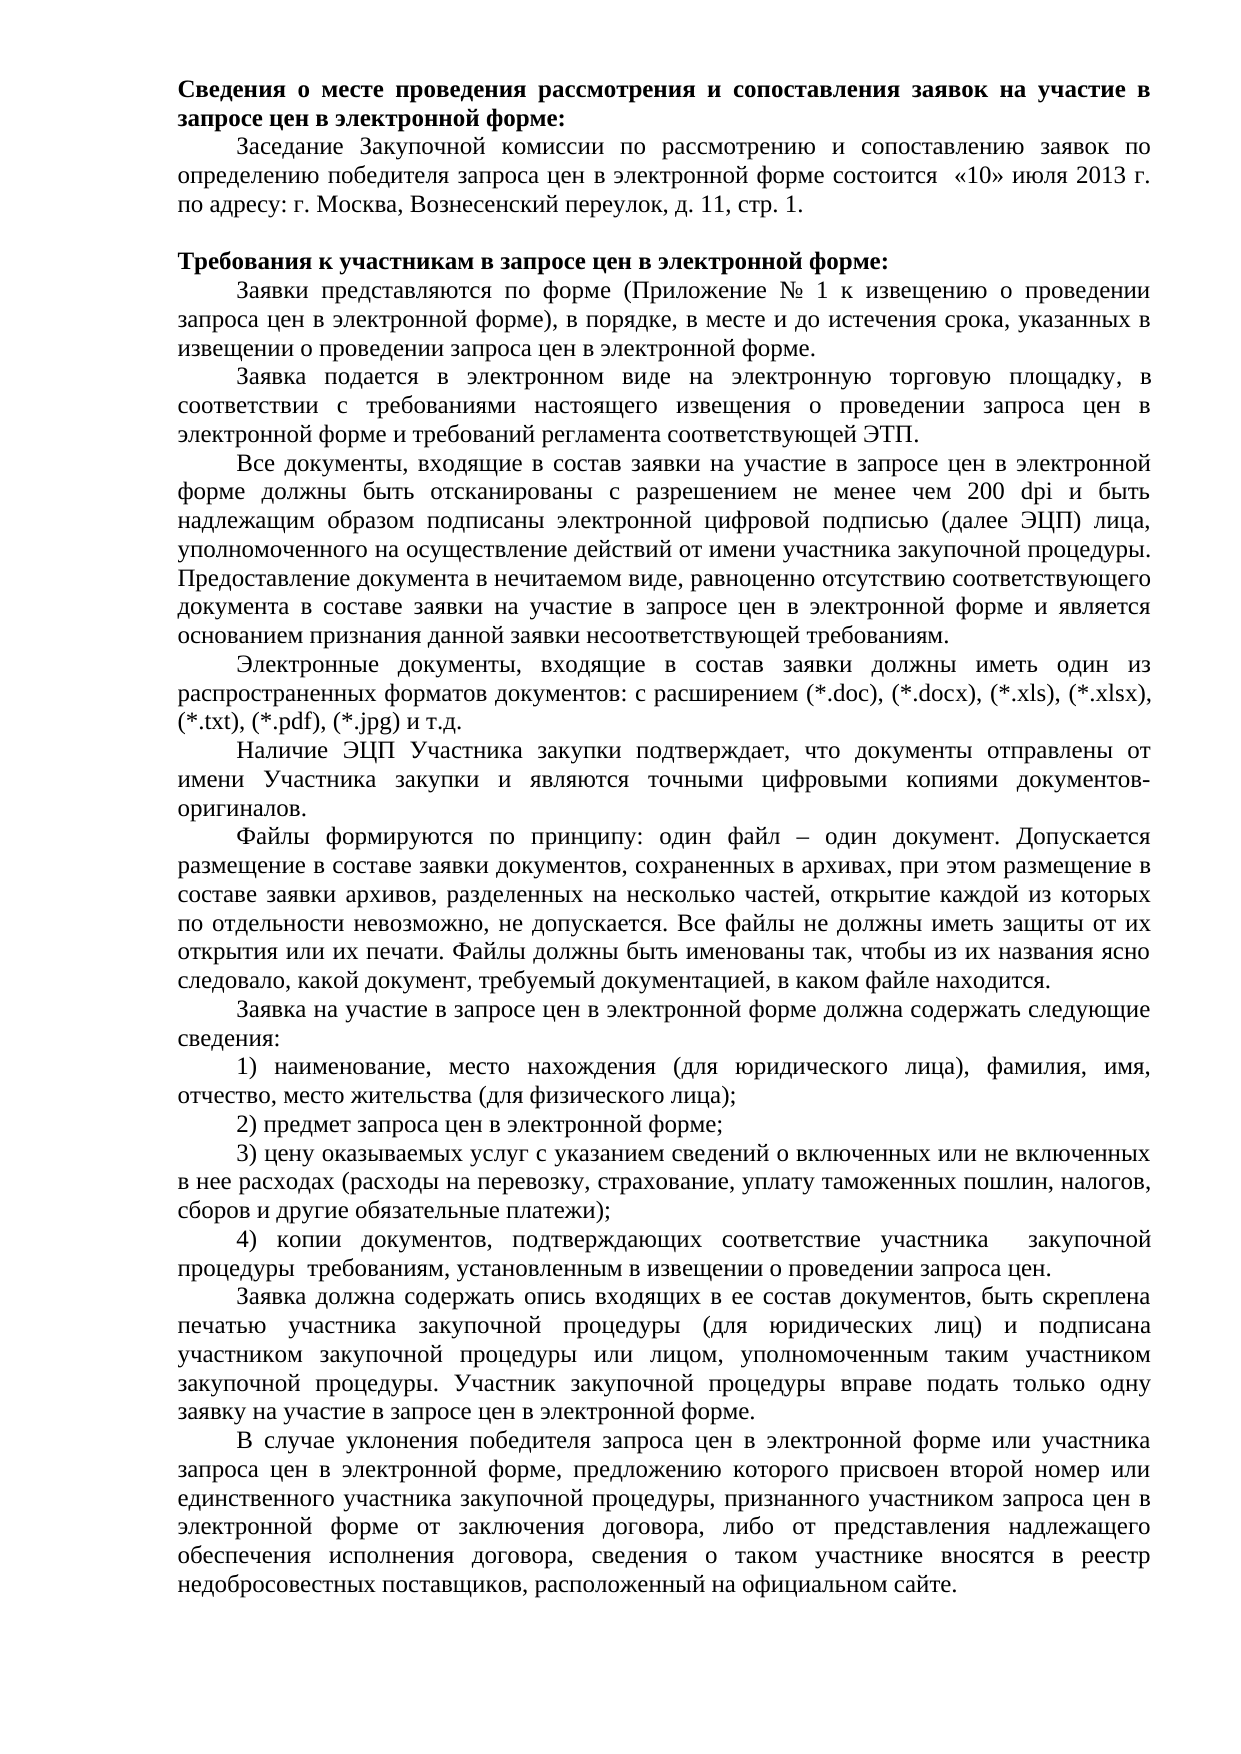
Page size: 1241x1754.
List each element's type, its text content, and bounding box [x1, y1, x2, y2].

text Заявка на участие в запросе цен в электронной форме должна содержать следующие сведения: [177, 994, 1152, 1051]
text Заседание Закупочной комиссии по рассмотрению и сопоставлению заявок по определению победителя запроса цен в электронной форме состоится «10» июля 2013 г. по адресу: г. Москва, Вознесенский переулок, д. 11, стр. 1. [177, 131, 1152, 218]
text Заявка подается в электронном виде на электронную торговую площадку, в соответствии с требованиями настоящего извещения о проведении запроса цен в электронной форме и требований регламента соответствующей ЭТП. [177, 361, 1152, 448]
text 4) копии документов, подтверждающих соответствие участника закупочной процедуры требованиям, установленным в извещении о проведении запроса цен. [177, 1224, 1152, 1281]
text Наличие ЭЦП Участника закупки подтверждает, что документы отправлены от имени Участника закупки и являются точными цифровыми копиями документов-оригиналов. [177, 735, 1152, 821]
text Заявки представляются по форме (Приложение № 1 к извещению о проведении запроса цен в электронной форме), в порядке, в месте и до истечения срока, указанных в извещении о проведении запроса цен в электронной форме. [177, 275, 1152, 361]
text Заявка должна содержать опись входящих в ее состав документов, быть скреплена печатью участника закупочной процедуры (для юридических лиц) и подписана участником закупочной процедуры или лицом, уполномоченным таким участником закупочной процедуры. Участник закупочной процедуры вправе подать только одну заявку на участие в запросе цен в электронной форме. [177, 1281, 1152, 1425]
text В случае уклонения победителя запроса цен в электронной форме или участника запроса цен в электронной форме, предложению которого присвоен второй номер или единственного участника закупочной процедуры, признанного участником запроса цен в электронной форме от заключения договора, либо от представления надлежащего обеспечения исполнения договора, сведения о таком участнике вносятся в реестр недобросовестных поставщиков, расположенный на официальном сайте. [177, 1425, 1152, 1598]
text Сведения о месте проведения рассмотрения и сопоставления заявок на участие в запросе цен в электронной форме: [177, 74, 1152, 131]
text Электронные документы, входящие в состав заявки должны иметь один из распространенных форматов документов: с расширением (*.doc), (*.docx), (*.xls), (*.xlsx), (*.txt), (*.pdf), (*.jpg) и т.д. [177, 649, 1152, 735]
text Все документы, входящие в состав заявки на участие в запросе цен в электронной форме должны быть отсканированы с разрешением не менее чем 200 dpi и быть надлежащим образом подписаны электронной цифровой подписью (далее ЭЦП) лица, уполномоченного на осуществление действий от имени участника закупочной процедуры. Предоставление документа в нечитаемом виде, равноценно отсутствию соответствующего документа в составе заявки на участие в запросе цен в электронной форме и является основанием признания данной заявки несоответствующей требованиям. [177, 448, 1152, 649]
text 1) наименование, место нахождения (для юридического лица), фамилия, имя, отчество, место жительства (для физического лица); [177, 1051, 1152, 1109]
text Требования к участникам в запросе цен в электронной форме: [177, 246, 1152, 275]
text 3) цену оказываемых услуг с указанием сведений о включенных или не включенных в нее расходах (расходы на перевозку, страхование, уплату таможенных пошлин, налогов, сборов и другие обязательные платежи); [177, 1138, 1152, 1224]
text 2) предмет запроса цен в электронной форме; [177, 1109, 1152, 1138]
text Файлы формируются по принципу: один файл – один документ. Допускается размещение в составе заявки документов, сохраненных в архивах, при этом размещение в составе заявки архивов, разделенных на несколько частей, открытие каждой из которых по отдельности невозможно, не допускается. Все файлы не должны иметь защиты от их открытия или их печати. Файлы должны быть именованы так, чтобы из их названия ясно следовало, какой документ, требуемый документацией, в каком файле находится. [177, 821, 1152, 994]
